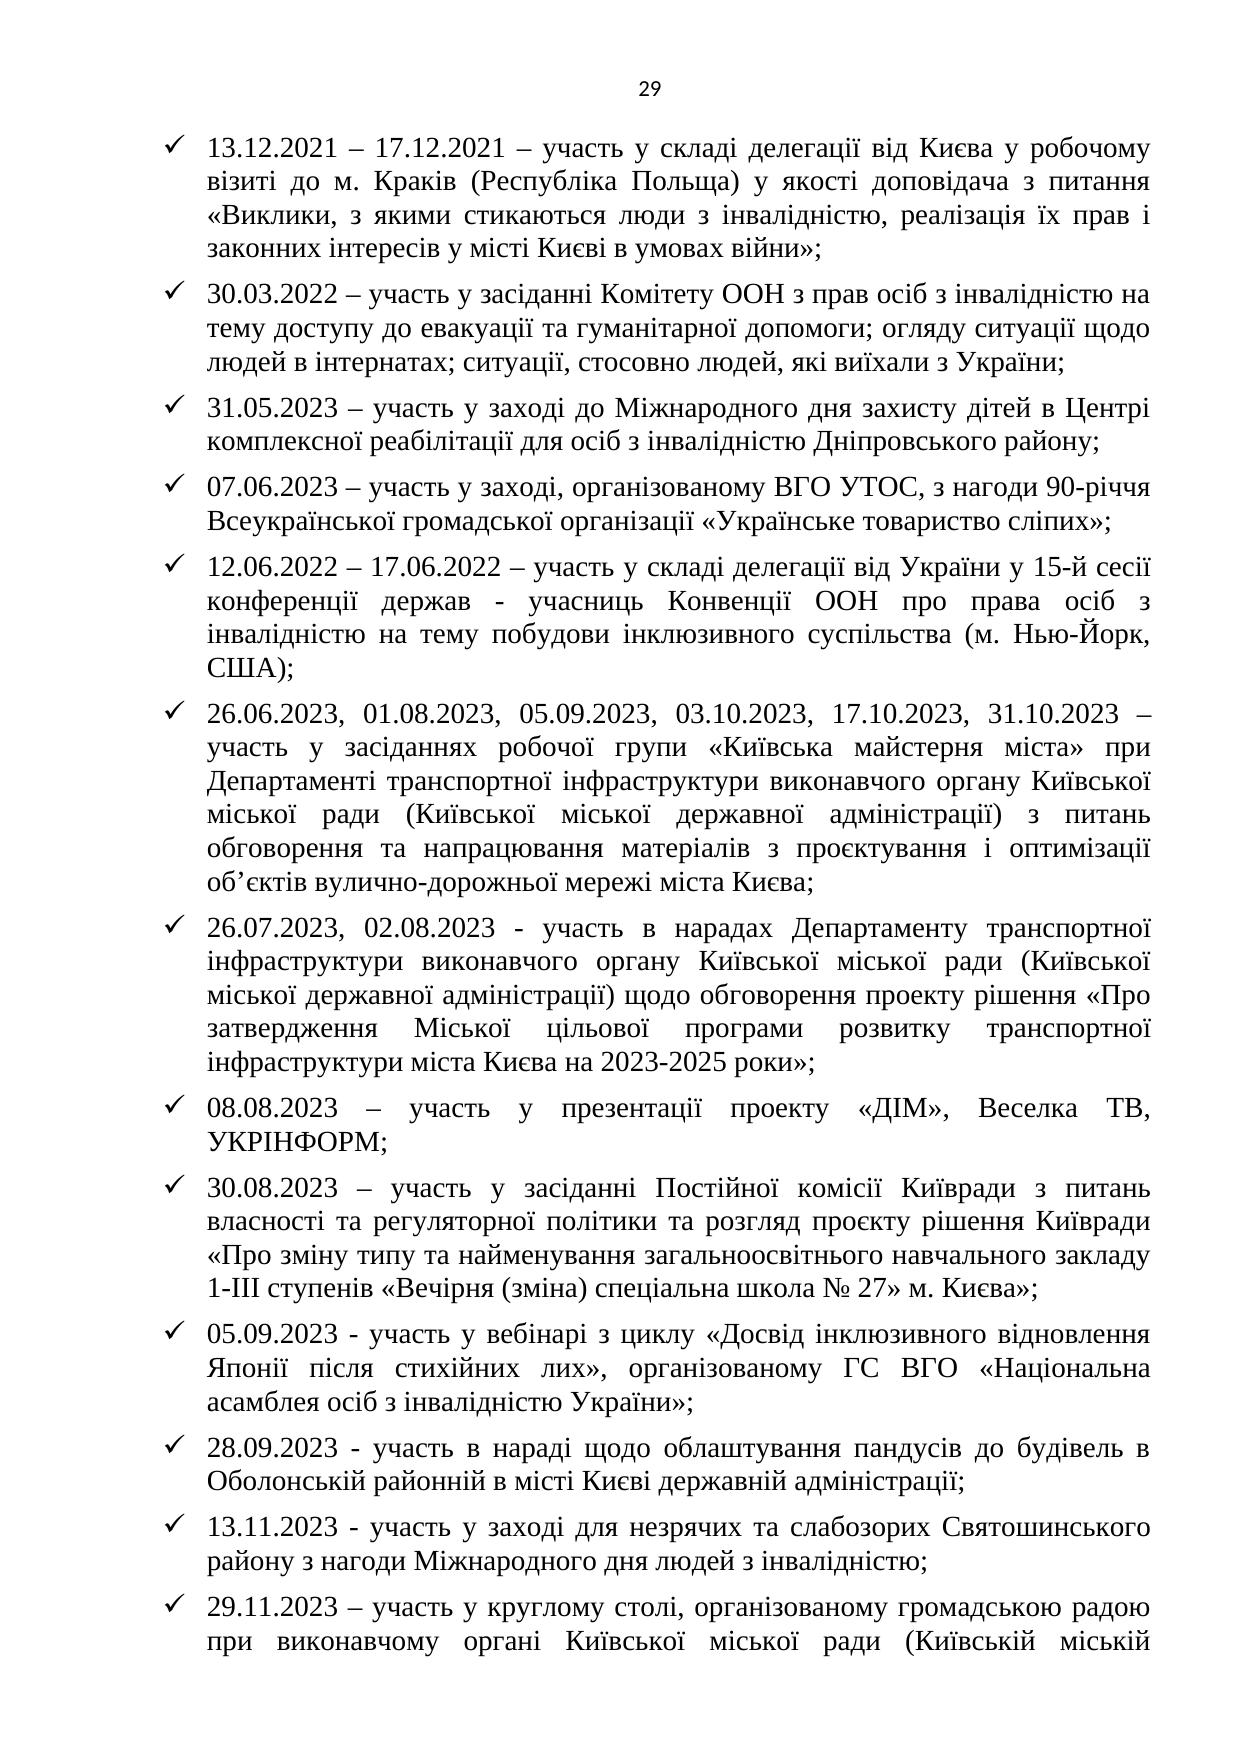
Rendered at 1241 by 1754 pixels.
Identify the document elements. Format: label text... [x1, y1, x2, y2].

list 28.09.2023 - участь в нараді щодо облаштування пандусів до будівель в Оболонській районній в місті Києві державній адміністрації; [162, 1430, 1152, 1497]
list 26.07.2023, 02.08.2023 - участь в нарадах Департаменту транспортної інфраструктури виконавчого органу Київської міської ради (Київської міської державної адміністрації) щодо обговорення проекту рішення «Про затвердження Міської цільової програми розвитку транспортної інфраструктури міста Києва на 2023-2025 роки»; [162, 910, 1152, 1078]
list 05.09.2023 - участь у вебінарі з циклу «Досвід інклюзивного відновлення Японії після стихійних лих», організованому ГС ВГО «Національна асамблея осіб з інвалідністю України»; [162, 1317, 1152, 1417]
list 30.03.2022 – участь у засіданні Комітету ООН з прав осіб з інвалідністю на тему доступу до евакуації та гуманітарної допомоги; огляду ситуації щодо людей в інтернатах; ситуації, стосовно людей, які виїхали з України; [162, 277, 1152, 377]
list 30.08.2023 – участь у засіданні Постійної комісії Київради з питань власності та регуляторної політики та розгляд проєкту рішення Київради «Про зміну типу та найменування загальноосвітнього навчального закладу 1-ІІІ ступенів «Вечірня (зміна) спеціальна школа № 27» м. Києва»; [162, 1170, 1152, 1304]
list 13.12.2021 – 17.12.2021 – участь у складі делегації від Києва у робочому візиті до м. Краків (Республіка Польща) у якості доповідача з питання «Виклики, з якими стикаються люди з інвалідністю, реалізація їх прав і законних інтересів у місті Києві в умовах війни»; [162, 130, 1152, 264]
list 31.05.2023 – участь у заході до Міжнародного дня захисту дітей в Центрі комплексної реабілітації для осіб з інвалідністю Дніпровського району; [162, 390, 1152, 457]
list 12.06.2022 – 17.06.2022 – участь у складі делегації від України у 15-й сесії конференції держав - учасниць Конвенції ООН про права осіб з інвалідністю на тему побудови інклюзивного суспільства (м. Нью-Йорк, США); [162, 549, 1152, 683]
list 13.11.2023 - участь у заході для незрячих та слабозорих Святошинського району з нагоди Міжнародного дня людей з інвалідністю; [162, 1509, 1152, 1577]
list 08.08.2023 – участь у презентації проекту «ДІМ», Веселка ТВ, УКРІНФОРМ; [162, 1090, 1152, 1157]
list 26.06.2023, 01.08.2023, 05.09.2023, 03.10.2023, 17.10.2023, 31.10.2023 – участь у засіданнях робочої групи «Київська майстерня міста» при Департаменті транспортної інфраструктури виконавчого органу Київської міської ради (Київської міської державної адміністрації) з питань обговорення та напрацювання матеріалів з проєктування і оптимізації об’єктів вулично-дорожньої мережі міста Києва; [162, 696, 1152, 897]
list 07.06.2023 – участь у заході, організованому ВГО УТОС, з нагоди 90-річчя Всеукраїнської громадської організації «Українське товариство сліпих»; [162, 469, 1152, 537]
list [162, 1589, 1152, 1656]
